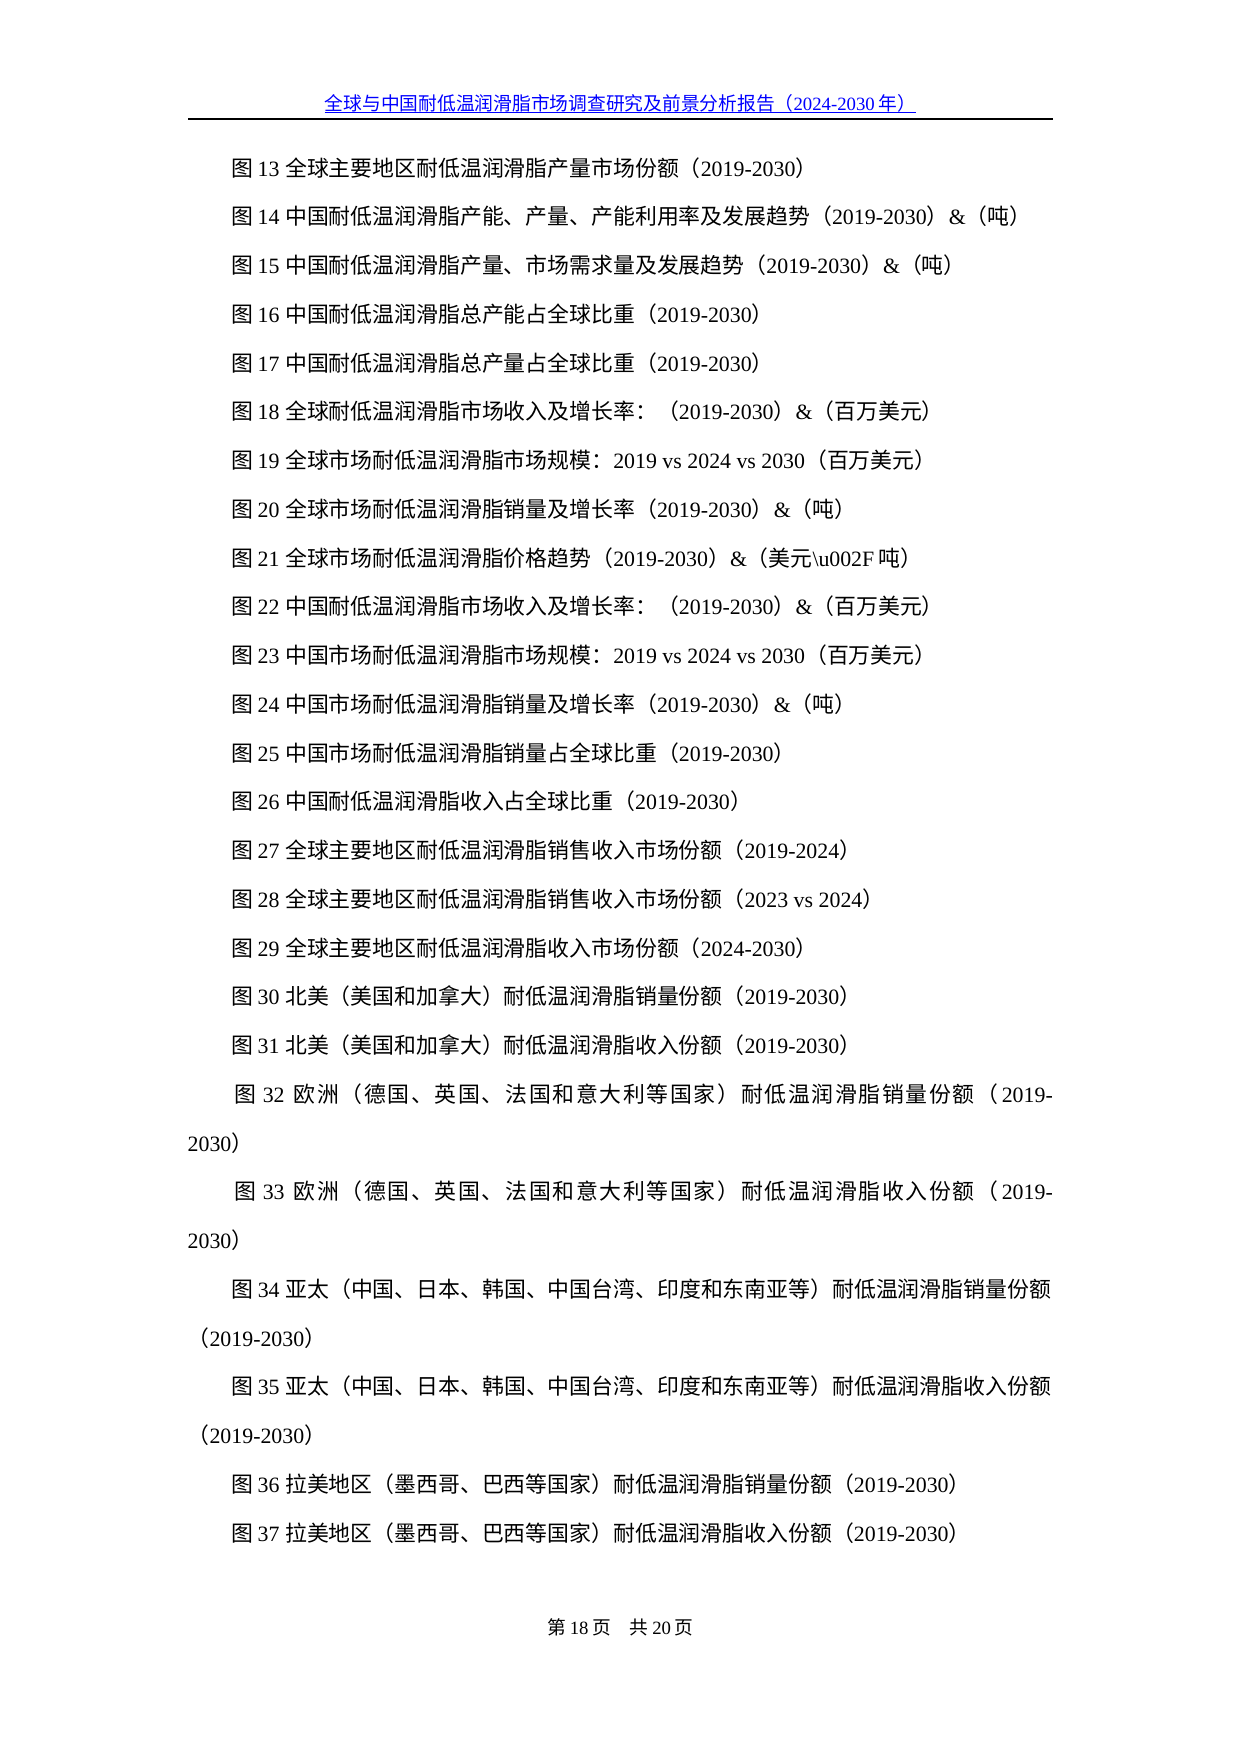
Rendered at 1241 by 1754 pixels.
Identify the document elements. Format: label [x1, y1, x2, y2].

text [187, 150, 1053, 1548]
